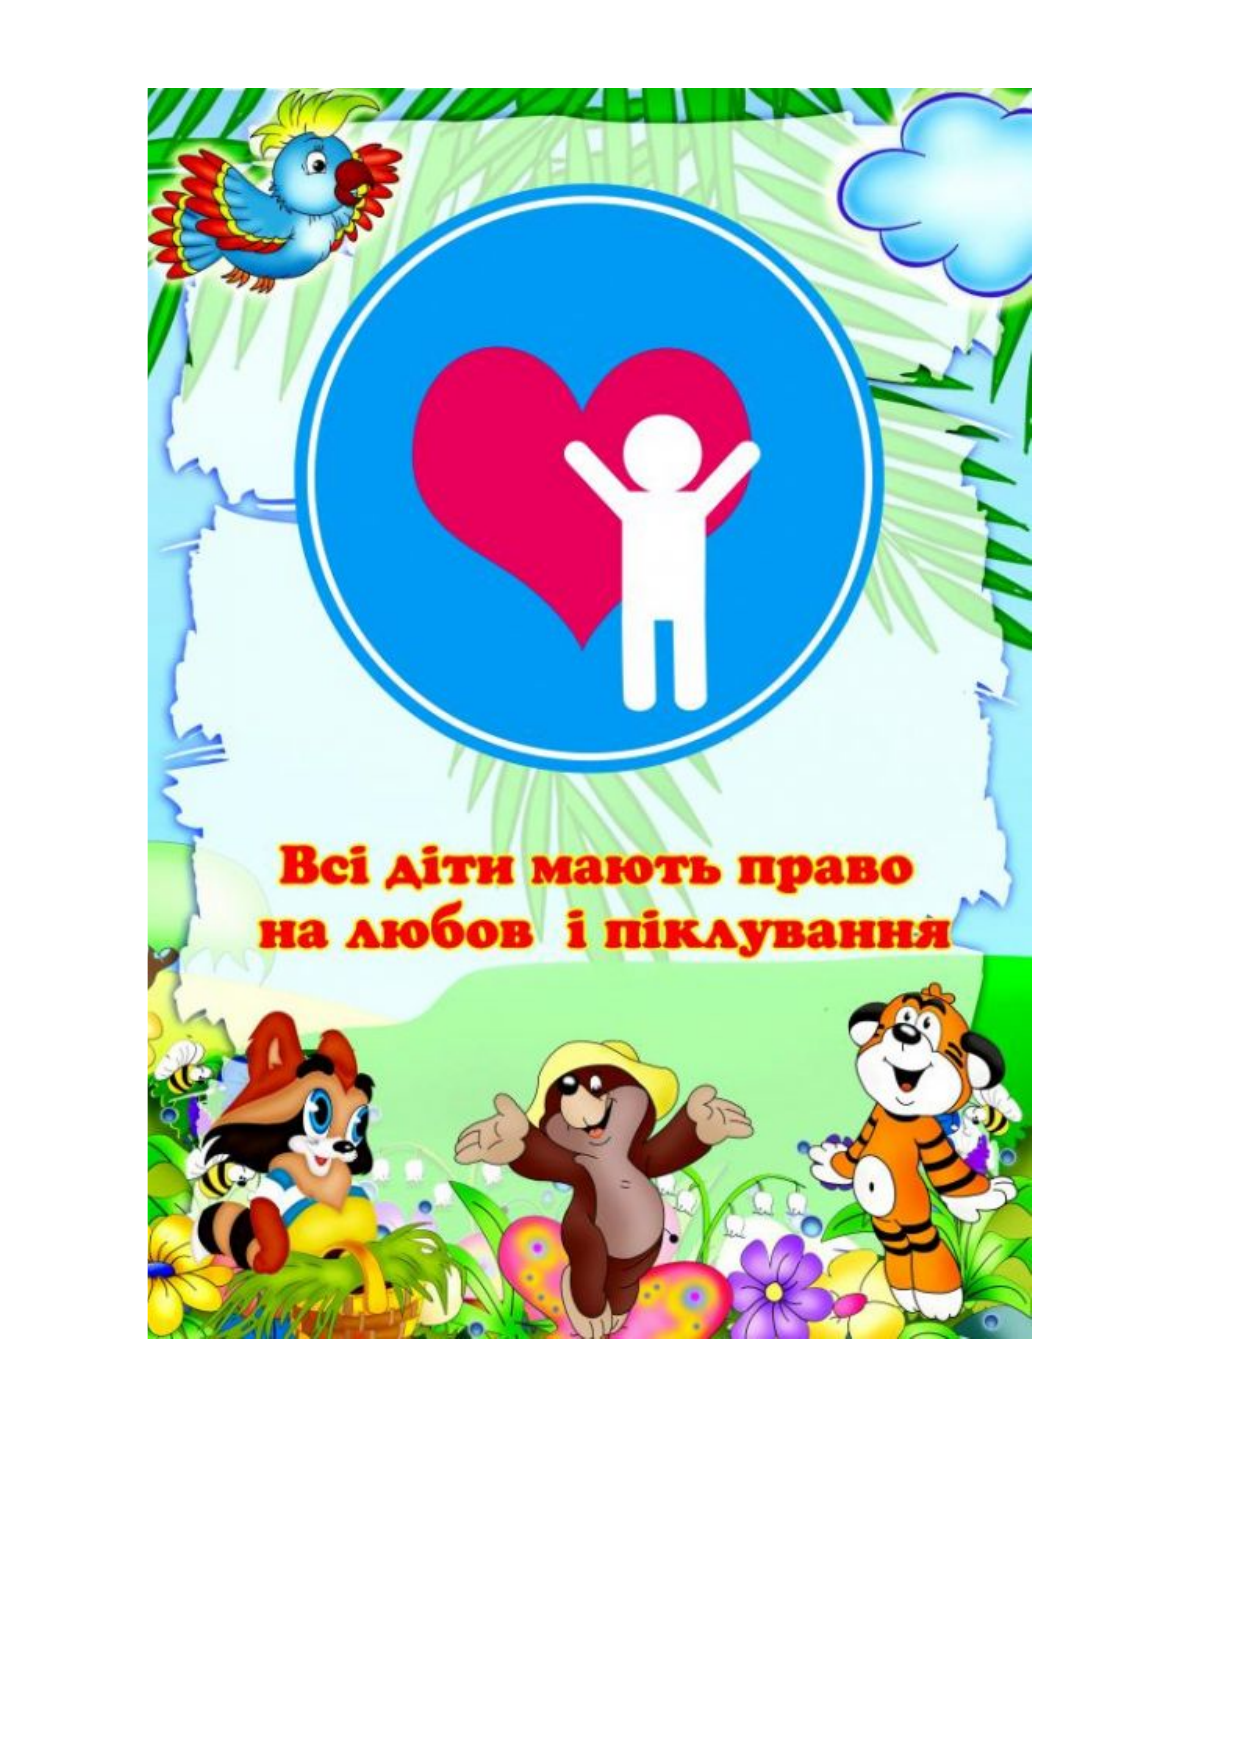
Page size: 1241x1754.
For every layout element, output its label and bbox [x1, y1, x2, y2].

picture [147, 88, 1032, 1339]
